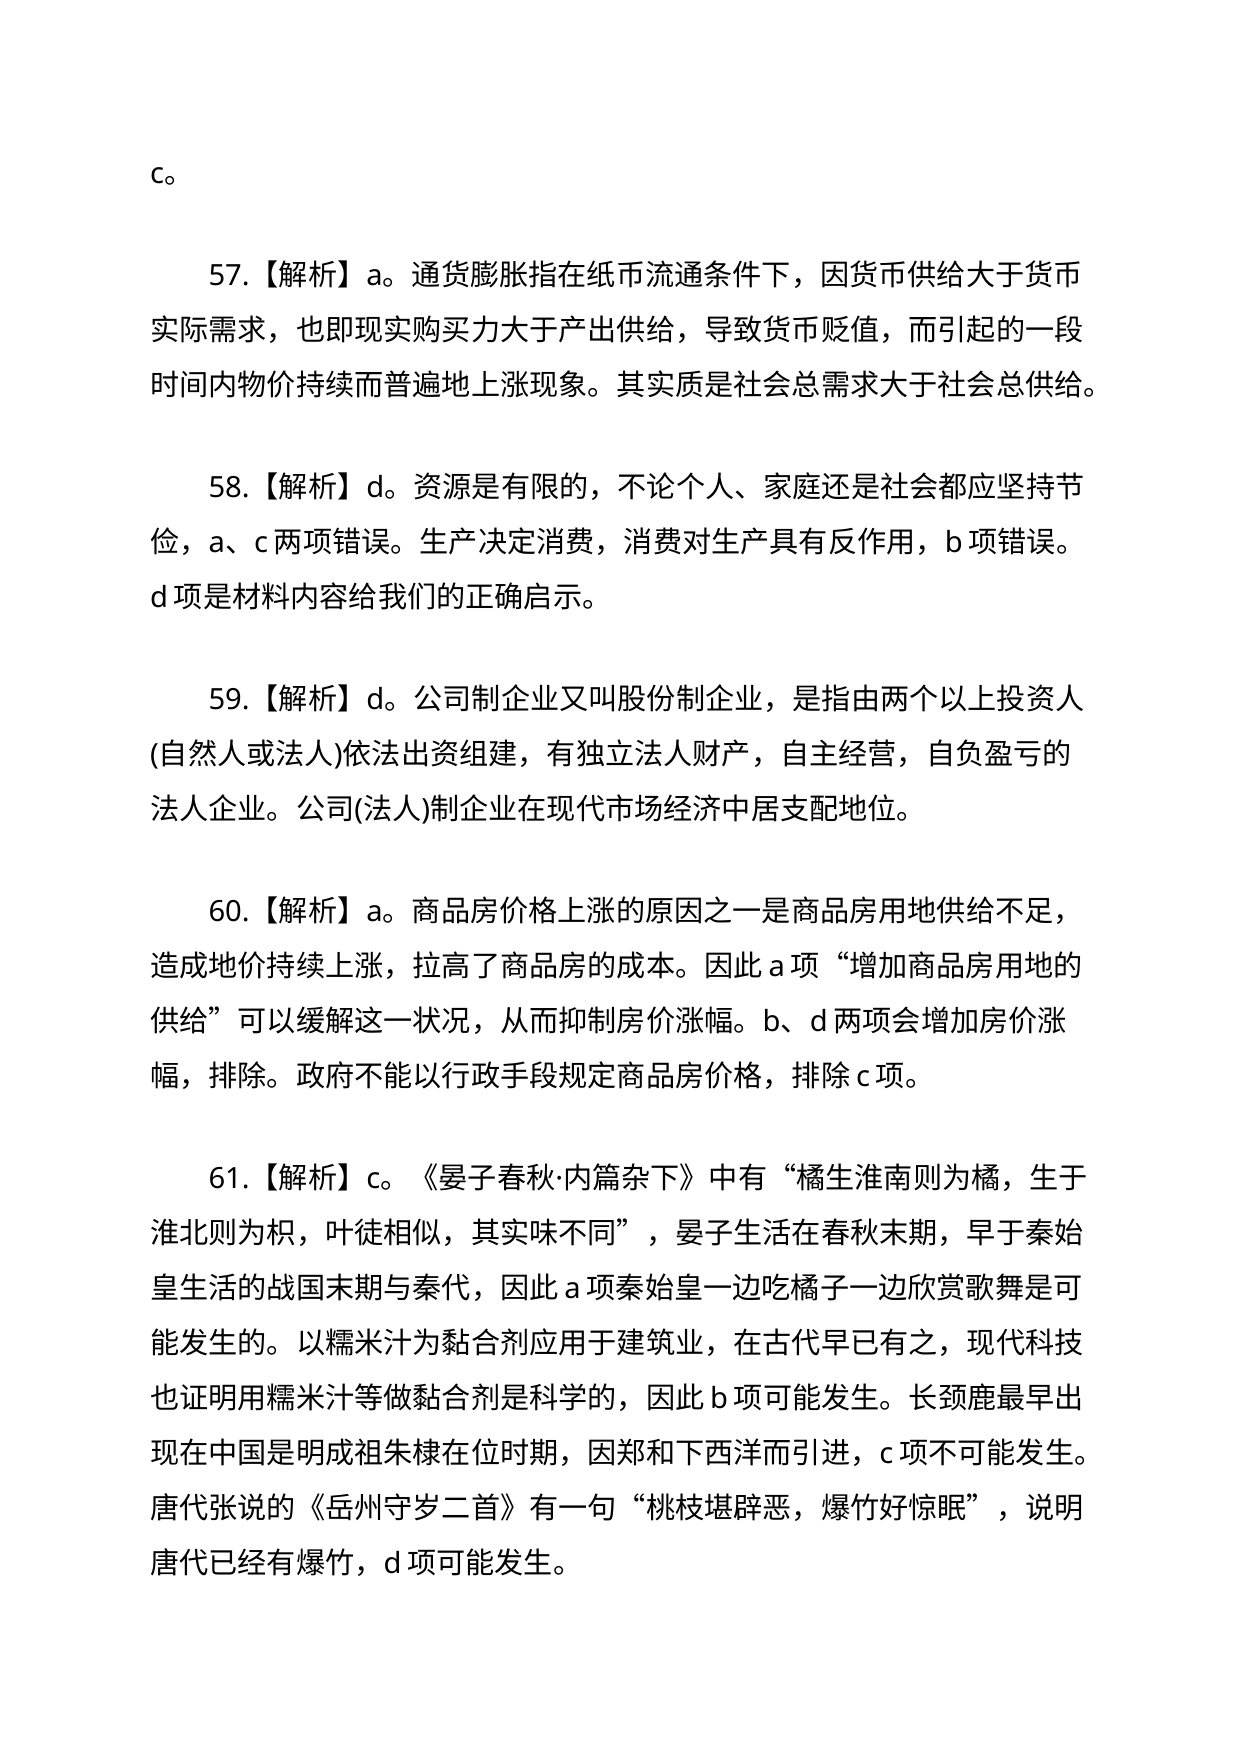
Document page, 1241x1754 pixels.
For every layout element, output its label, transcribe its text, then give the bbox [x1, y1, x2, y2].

text 61.【解析】c。《晏子春秋·内篇杂下》中有“橘生淮南则为橘，生于淮北则为枳，叶徒相似，其实味不同”，晏子生活在春秋末期，早于秦始皇生活的战国末期与秦代，因此a项秦始皇一边吃橘子一边欣赏歌舞是可能发生的。以糯米汁为黏合剂应用于建筑业，在古代早已有之，现代科技也证明用糯米汁等做黏合剂是科学的，因此b项可能发生。长颈鹿最早出现在中国是明成祖朱棣在位时期，因郑和下西洋而引进，c项不可能发生。唐代张说的《岳州守岁二首》有一句“桃枝堪辟恶，爆竹好惊眠”，说明唐代已经有爆竹，d项可能发生。 [150, 1154, 1090, 1582]
text 59.【解析】d。公司制企业又叫股份制企业，是指由两个以上投资人(自然人或法人)依法出资组建，有独立法人财产，自主经营，自负盈亏的法人企业。公司(法人)制企业在现代市场经济中居支配地位。 [150, 676, 1090, 828]
text 57.【解析】a。通货膨胀指在纸币流通条件下，因货币供给大于货币实际需求，也即现实购买力大于产出供给，导致货币贬值，而引起的一段时间内物价持续而普遍地上涨现象。其实质是社会总需求大于社会总供给。 [150, 252, 1090, 404]
text 58.【解析】d。资源是有限的，不论个人、家庭还是社会都应坚持节俭，a、c两项错误。生产决定消费，消费对生产具有反作用，b项错误。d项是材料内容给我们的正确启示。 [150, 464, 1090, 616]
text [150, 150, 1090, 192]
text 60.【解析】a。商品房价格上涨的原因之一是商品房用地供给不足，造成地价持续上涨，拉高了商品房的成本。因此a项“增加商品房用地的供给”可以缓解这一状况，从而抑制房价涨幅。b、d两项会增加房价涨幅，排除。政府不能以行政手段规定商品房价格，排除c项。 [150, 888, 1090, 1095]
